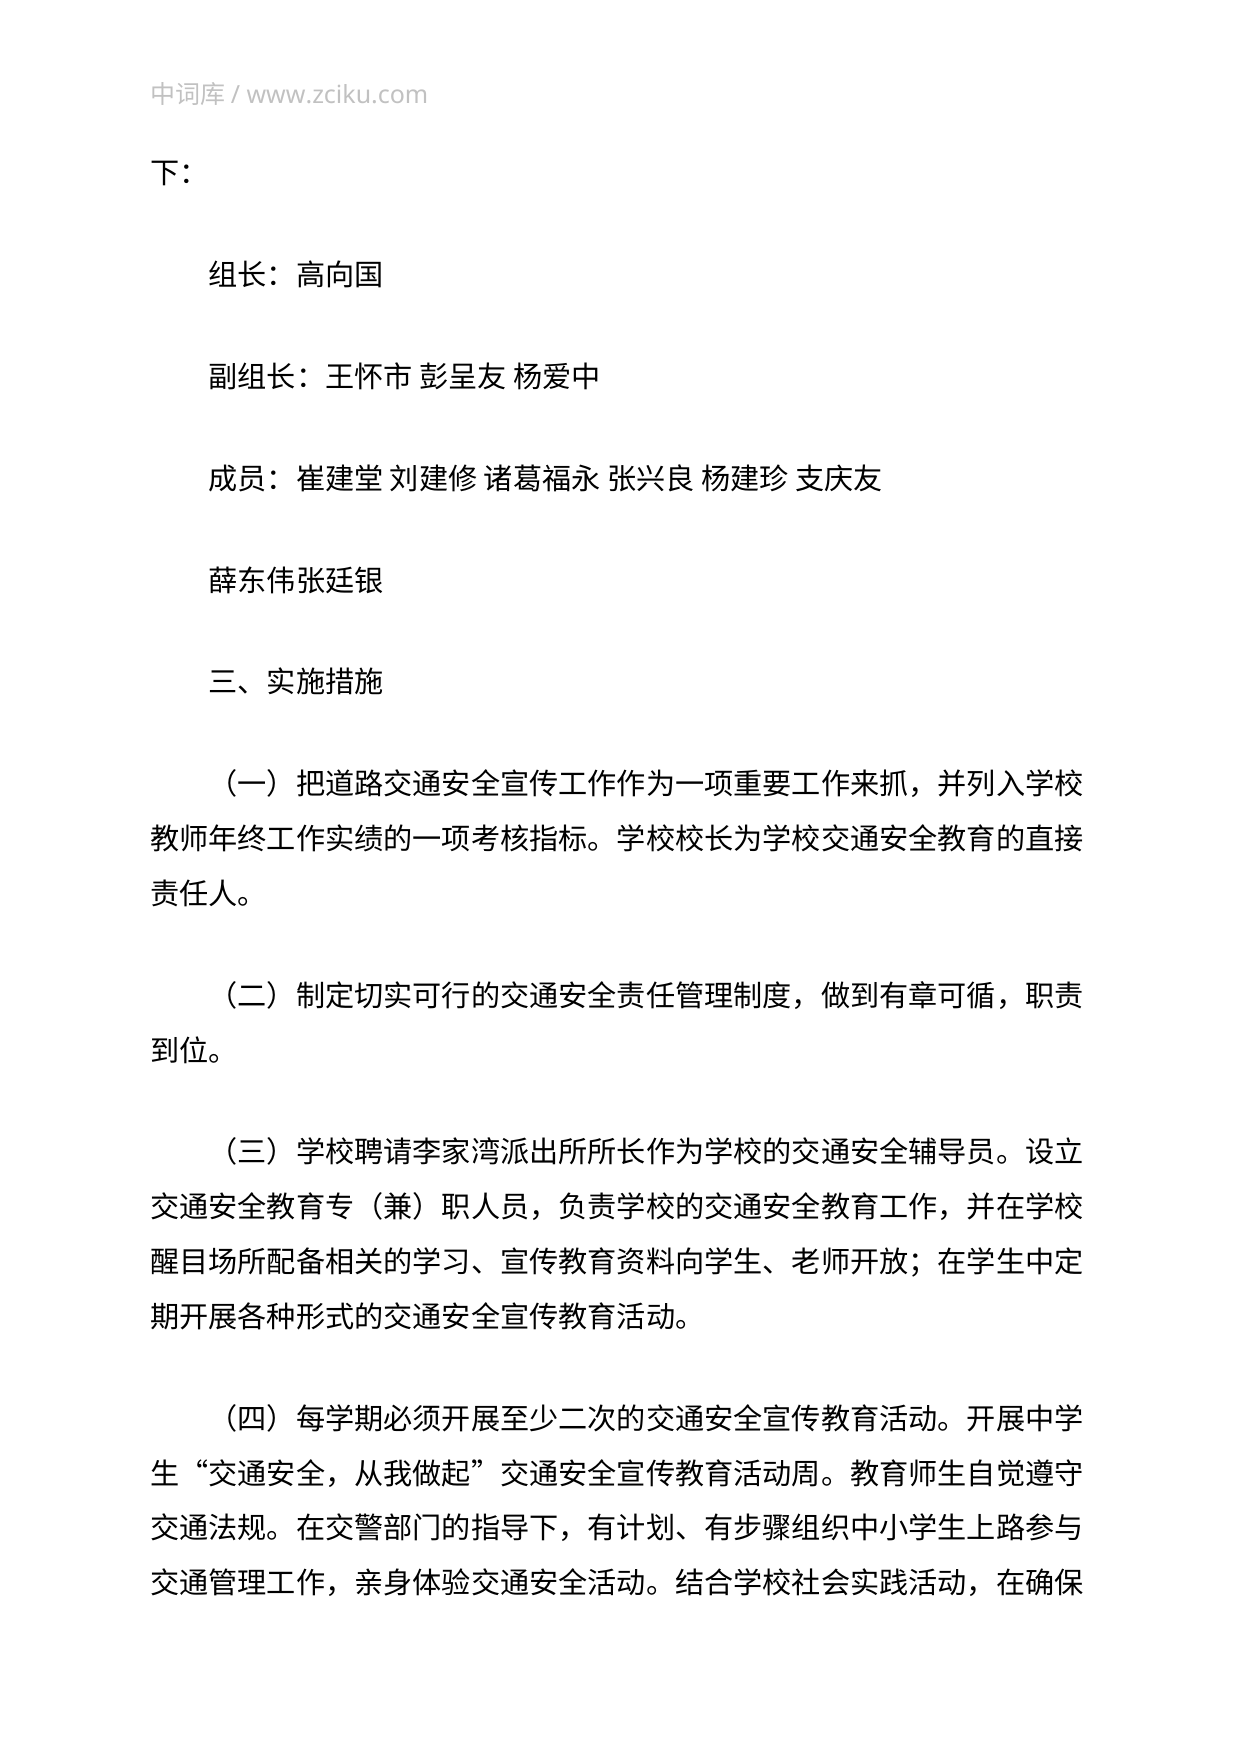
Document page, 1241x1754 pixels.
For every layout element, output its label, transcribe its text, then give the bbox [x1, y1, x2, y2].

text 三、实施措施 [150, 659, 1090, 701]
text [150, 150, 1090, 192]
text （一）把道路交通安全宣传工作作为一项重要工作来抓，并列入学校教师年终工作实绩的一项考核指标。学校校长为学校交通安全教育的直接责任人。 [150, 761, 1090, 913]
text 副组长：王怀市 彭呈友 杨爱中 [150, 353, 1090, 396]
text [150, 1395, 1090, 1602]
text 成员：崔建堂 刘建修 诸葛福永 张兴良 杨建珍 支庆友 [150, 455, 1090, 498]
text 薛东伟张廷银 [150, 557, 1090, 599]
text （二）制定切实可行的交通安全责任管理制度，做到有章可循，职责到位。 [150, 972, 1090, 1069]
text （三）学校聘请李家湾派出所所长作为学校的交通安全辅导员。设立交通安全教育专（兼）职人员，负责学校的交通安全教育工作，并在学校醒目场所配备相关的学习、宣传教育资料向学生、老师开放；在学生中定期开展各种形式的交通安全宣传教育活动。 [150, 1129, 1090, 1336]
text 组长：高向国 [150, 252, 1090, 294]
